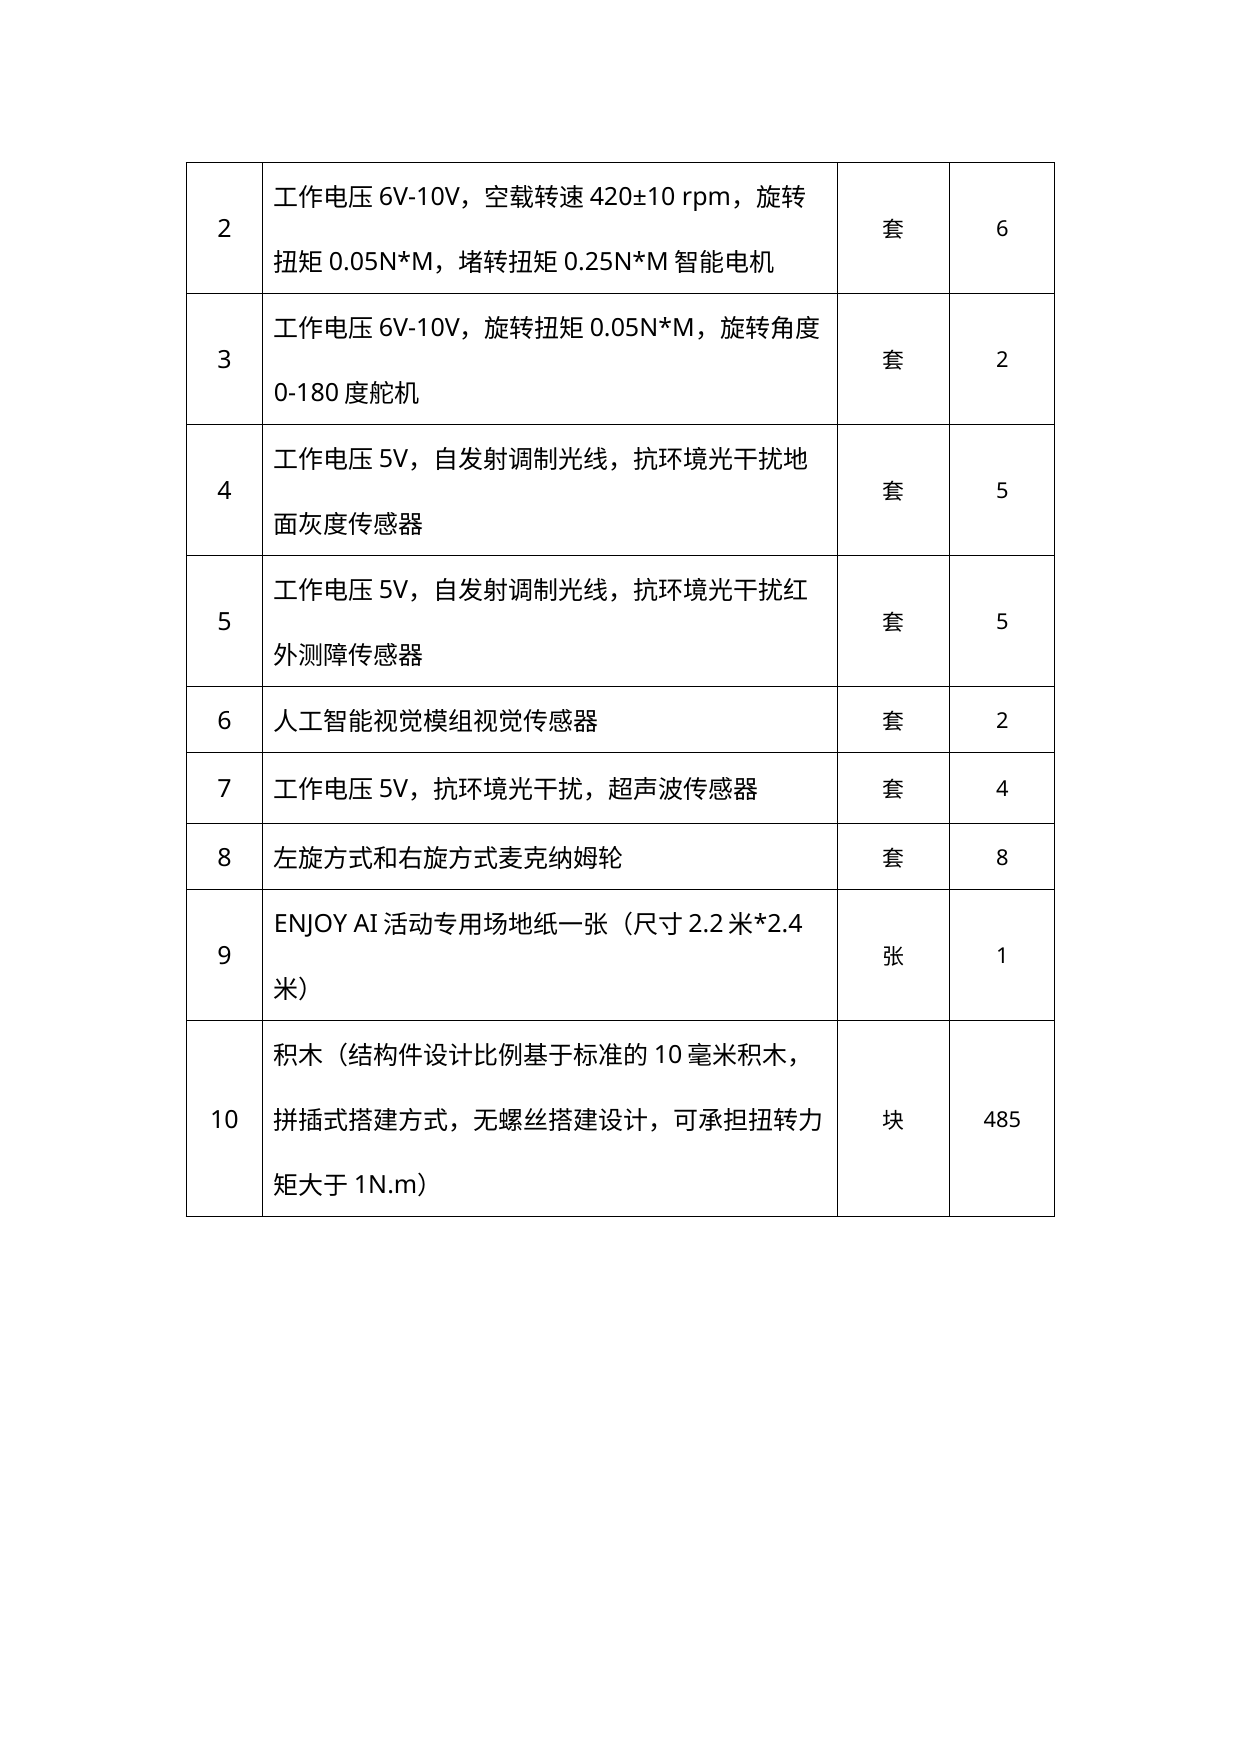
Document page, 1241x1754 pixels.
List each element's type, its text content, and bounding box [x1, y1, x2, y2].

table_cell 套 [838, 425, 949, 555]
table_cell 2 [950, 687, 1054, 752]
table_cell 5 [950, 556, 1054, 686]
table_cell 工作电压5V，自发射调制光线，抗环境光干扰红外测障传感器 [263, 556, 837, 686]
table_cell 4 [187, 425, 262, 555]
table_cell 套 [838, 163, 949, 293]
table_cell 积木（结构件设计比例基于标准的10毫米积木，拼插式搭建方式，无螺丝搭建设计，可承担扭转力矩大于1N.m） [263, 1021, 837, 1216]
table_cell 套 [838, 556, 949, 686]
table_cell 2 [187, 163, 262, 293]
table_cell 左旋方式和右旋方式麦克纳姆轮 [263, 824, 837, 889]
table_cell 块 [838, 1021, 949, 1216]
table_cell 485 [950, 1021, 1054, 1216]
table_cell 套 [838, 824, 949, 889]
table_cell 3 [187, 294, 262, 424]
table_cell 6 [187, 687, 262, 752]
table_cell 8 [187, 824, 262, 889]
table_cell 6 [950, 163, 1054, 293]
table_cell 套 [838, 294, 949, 424]
table_cell 9 [187, 890, 262, 1020]
table_cell 2 [950, 294, 1054, 424]
table_cell 张 [838, 890, 949, 1020]
table_cell 工作电压5V，自发射调制光线，抗环境光干扰地面灰度传感器 [263, 425, 837, 555]
table_cell 工作电压6V-10V，空载转速420±10 rpm，旋转扭矩0.05N*M，堵转扭矩0.25N*M智能电机 [263, 163, 837, 293]
table_cell 4 [950, 753, 1054, 823]
table_cell 5 [950, 425, 1054, 555]
table_cell 套 [838, 753, 949, 823]
table_cell 10 [187, 1021, 262, 1216]
table_cell 5 [187, 556, 262, 686]
table_cell 套 [838, 687, 949, 752]
table_cell 1 [950, 890, 1054, 1020]
table_cell 8 [950, 824, 1054, 889]
table_cell 7 [187, 753, 262, 823]
table_cell 工作电压5V，抗环境光干扰，超声波传感器 [263, 753, 837, 823]
table_cell ENJOY AI活动专用场地纸一张（尺寸2.2米*2.4米） [263, 890, 837, 1020]
table_cell 人工智能视觉模组视觉传感器 [263, 687, 837, 752]
table_cell 工作电压6V-10V，旋转扭矩0.05N*M，旋转角度0-180度舵机 [263, 294, 837, 424]
